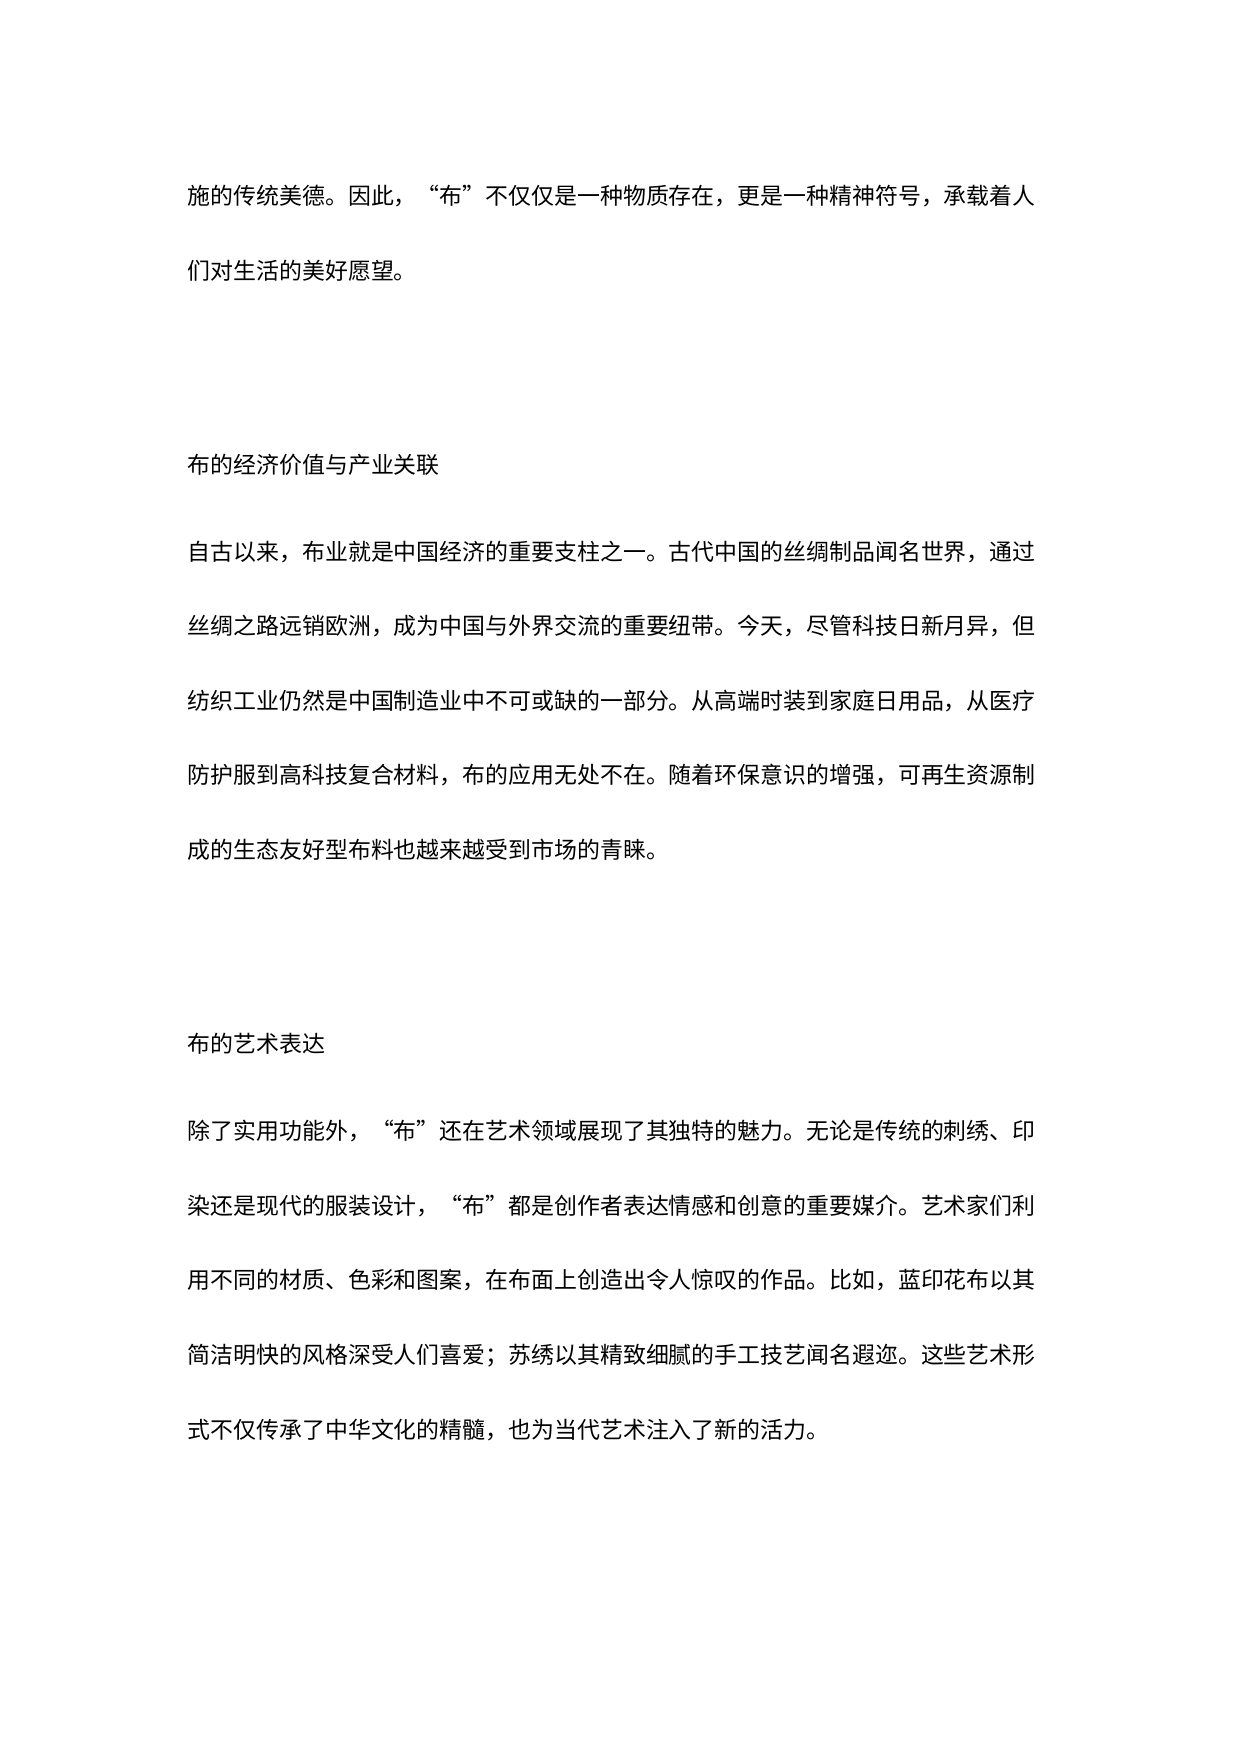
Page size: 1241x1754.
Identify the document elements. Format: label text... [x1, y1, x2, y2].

text 自古以来，布业就是中国经济的重要支柱之一。古代中国的丝绸制品闻名世界，通过丝绸之路远销欧洲，成为中国与外界交流的重要纽带。今天，尽管科技日新月异，但纺织工业仍然是中国制造业中不可或缺的一部分。从高端时装到家庭日用品，从医疗防护服到高科技复合材料，布的应用无处不在。随着环保意识的增强，可再生资源制成的生态友好型布料也越来越受到市场的青睐。 [187, 517, 1053, 881]
text 布的经济价值与产业关联 [187, 431, 1053, 496]
text 除了实用功能外，“布”还在艺术领域展现了其独特的魅力。无论是传统的刺绣、印染还是现代的服装设计，“布”都是创作者表达情感和创意的重要媒介。艺术家们利用不同的材质、色彩和图案，在布面上创造出令人惊叹的作品。比如，蓝印花布以其简洁明快的风格深受人们喜爱；苏绣以其精致细腻的手工技艺闻名遐迩。这些艺术形式不仅传承了中华文化的精髓，也为当代艺术注入了新的活力。 [187, 1097, 1053, 1461]
text 布的艺术表达 [187, 1011, 1053, 1076]
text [187, 162, 1053, 302]
